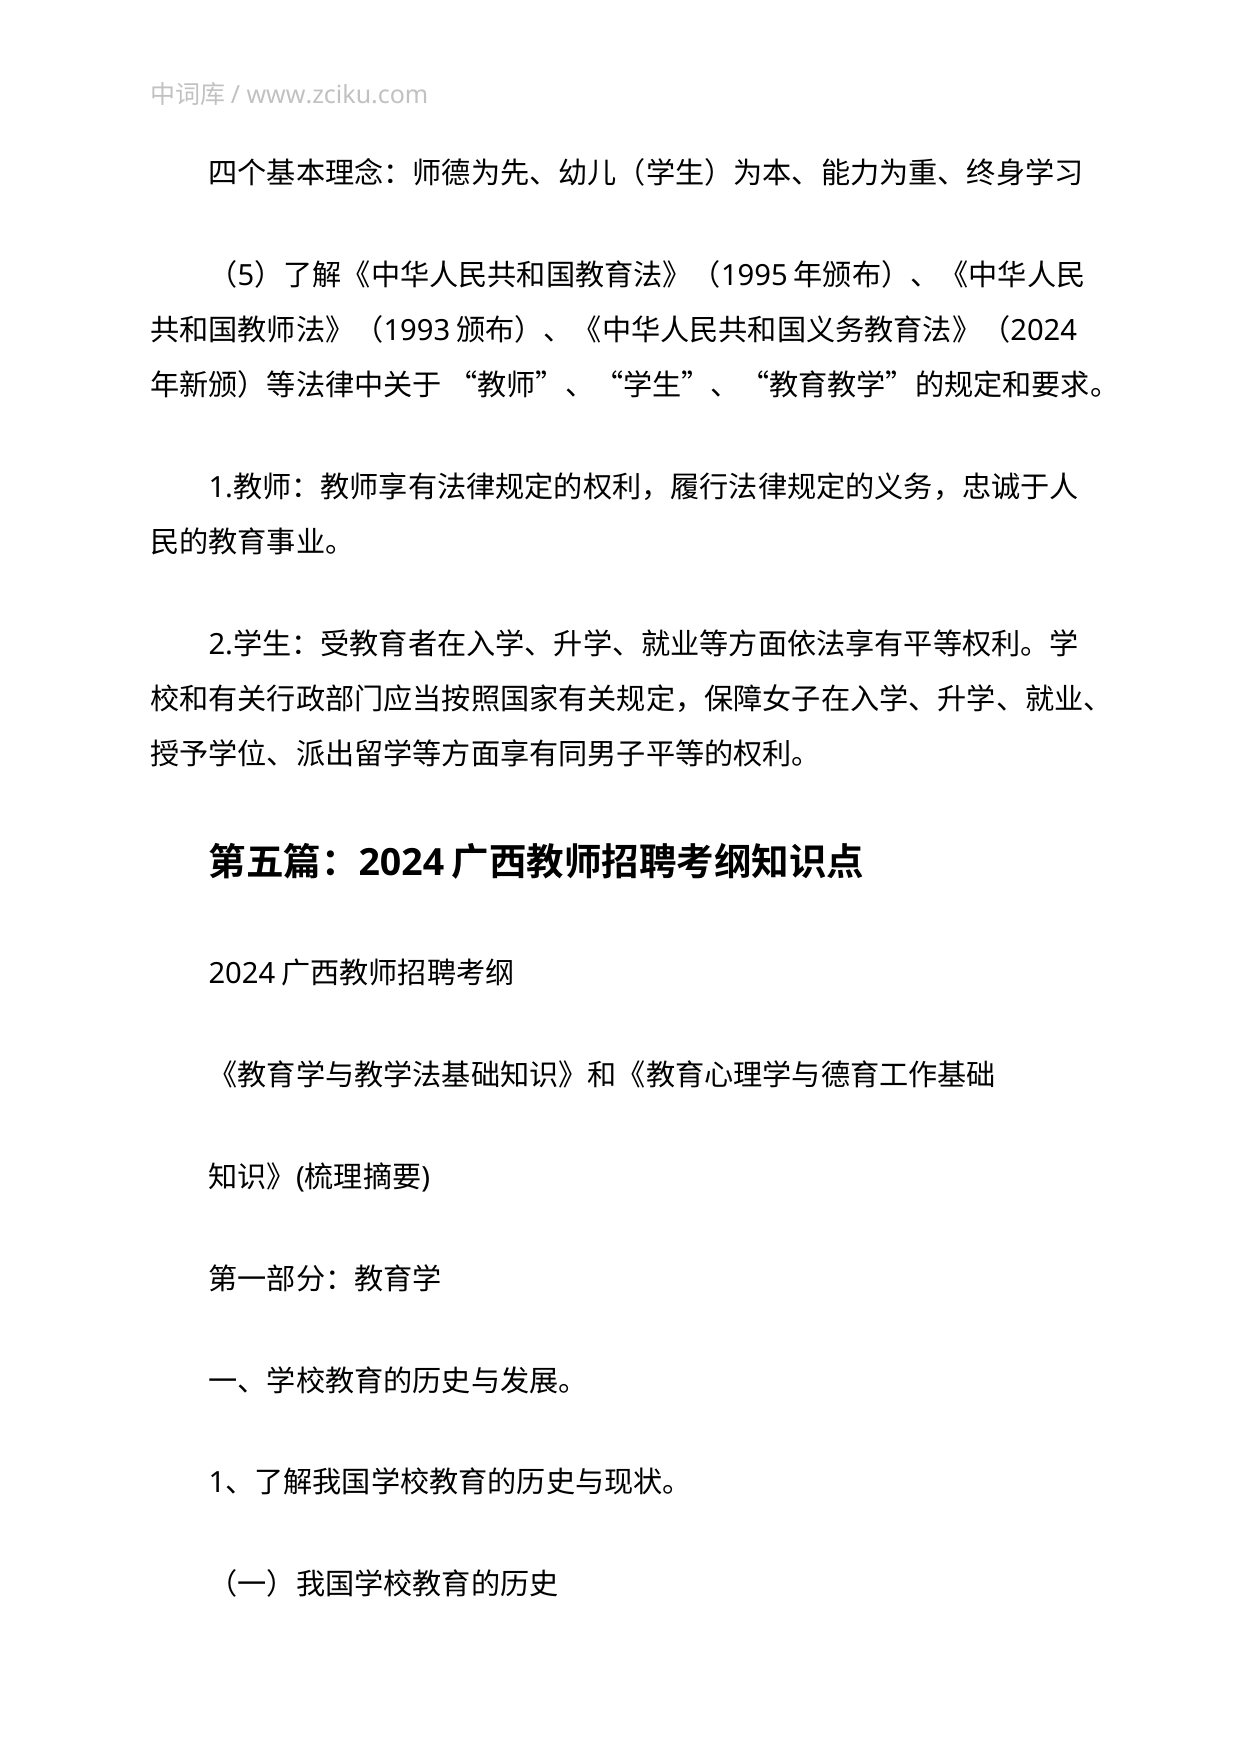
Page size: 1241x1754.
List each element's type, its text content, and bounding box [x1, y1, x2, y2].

text 第一部分：教育学 [150, 1255, 1090, 1298]
text 知识》(梳理摘要) [150, 1153, 1090, 1196]
text 一、学校教育的历史与发展。 [150, 1357, 1090, 1399]
text 2024广西教师招聘考纲 [150, 949, 1090, 992]
text 1、了解我国学校教育的历史与现状。 [150, 1459, 1090, 1501]
text （5）了解《中华人民共和国教育法》（1995年颁布）、《中华人民共和国教师法》（1993颁布）、《中华人民共和国义务教育法》（2024年新颁）等法律中关于 “教师”、“学生”、“教育教学”的规定和要求。 [150, 252, 1090, 404]
text 1.教师：教师享有法律规定的权利，履行法律规定的义务，忠诚于人民的教育事业。 [150, 463, 1090, 561]
text 《教育学与教学法基础知识》和《教育心理学与德育工作基础 [150, 1052, 1090, 1094]
text （一）我国学校教育的历史 [150, 1561, 1090, 1603]
text 第五篇：2024广西教师招聘考纲知识点 [150, 832, 1090, 886]
text 2.学生：受教育者在入学、升学、就业等方面依法享有平等权利。学校和有关行政部门应当按照国家有关规定，保障女子在入学、升学、就业、授予学位、派出留学等方面享有同男子平等的权利。 [150, 620, 1090, 772]
text 四个基本理念：师德为先、幼儿（学生）为本、能力为重、终身学习 [150, 150, 1090, 192]
